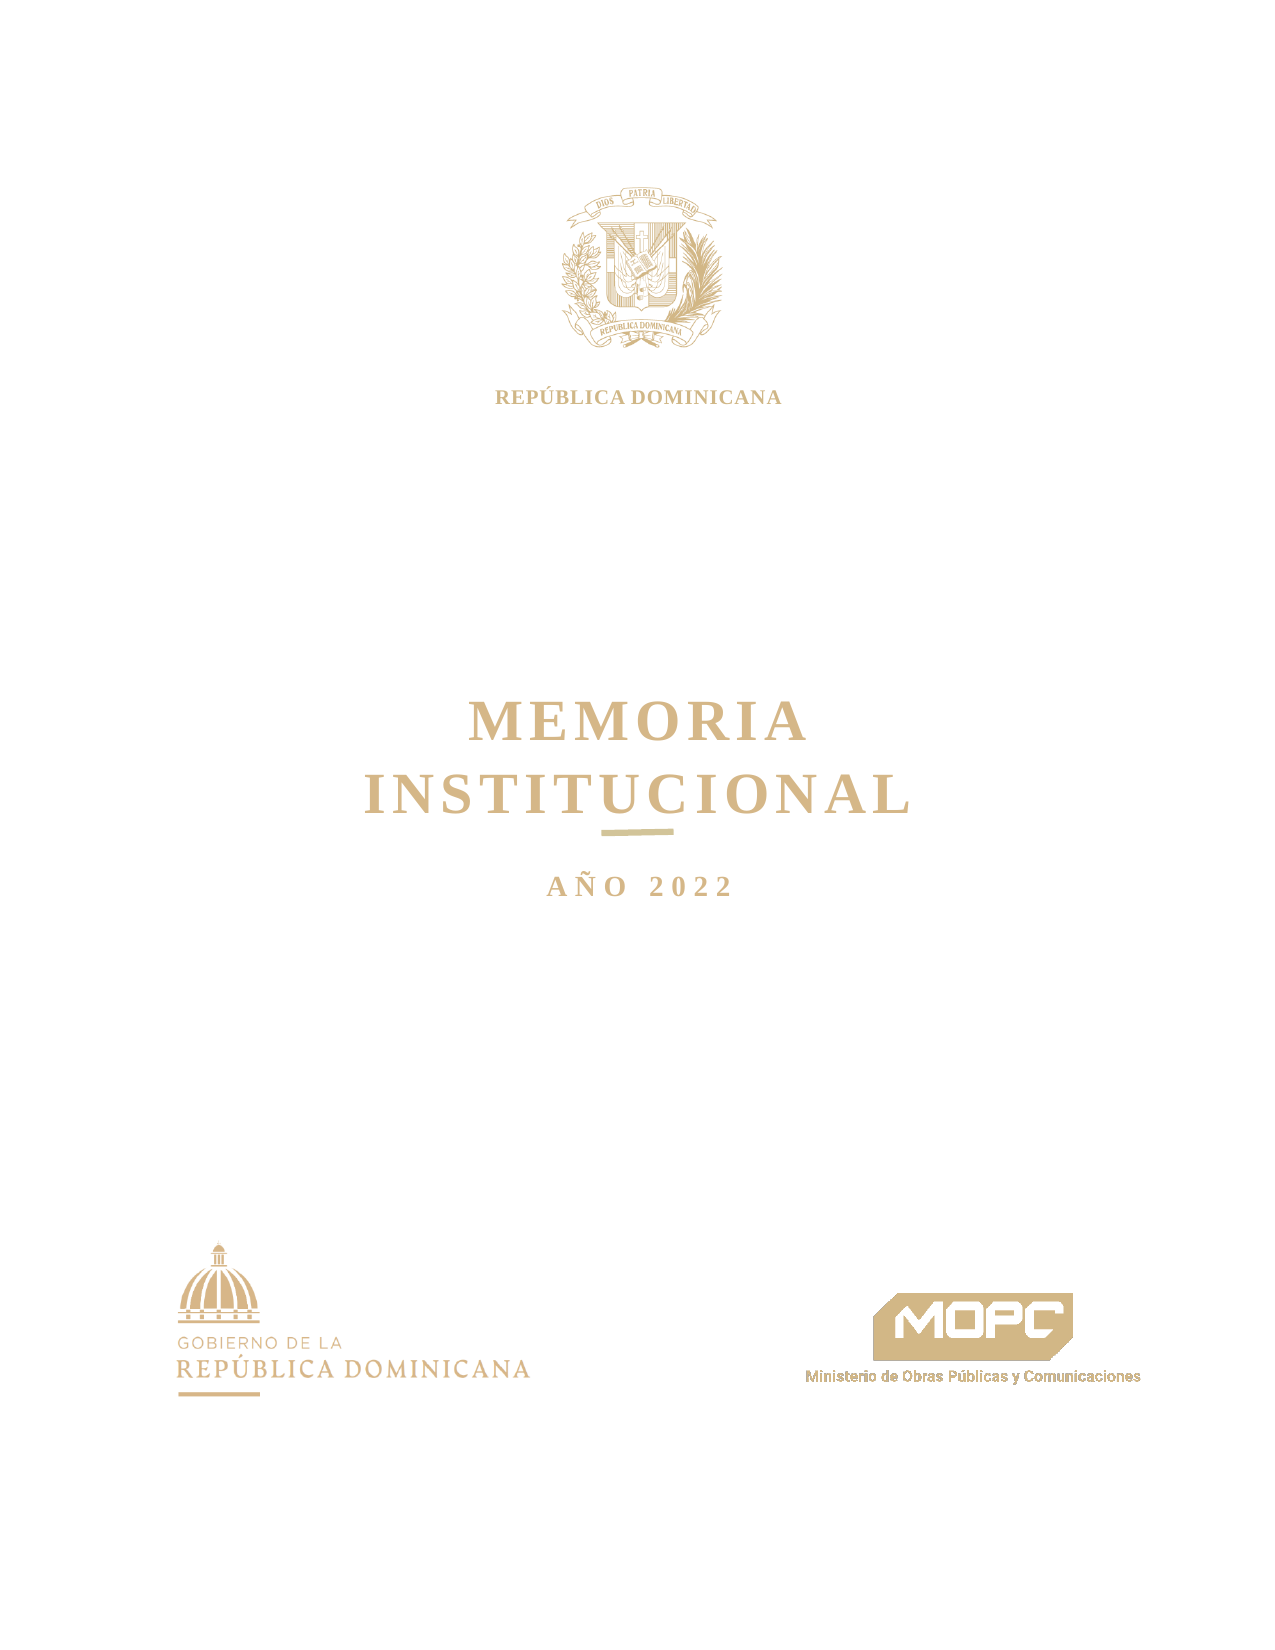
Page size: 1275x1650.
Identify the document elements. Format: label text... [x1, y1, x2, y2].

picture [786, 1293, 1161, 1387]
text MEMORIA [225, 686, 1050, 753]
picture [533, 158, 742, 370]
text AÑO 2022 [226, 869, 1050, 903]
picture [155, 1219, 573, 1403]
text REPÚBLICA DOMINICANA [226, 385, 1050, 409]
text INSTITUCIONAL [225, 759, 1050, 826]
